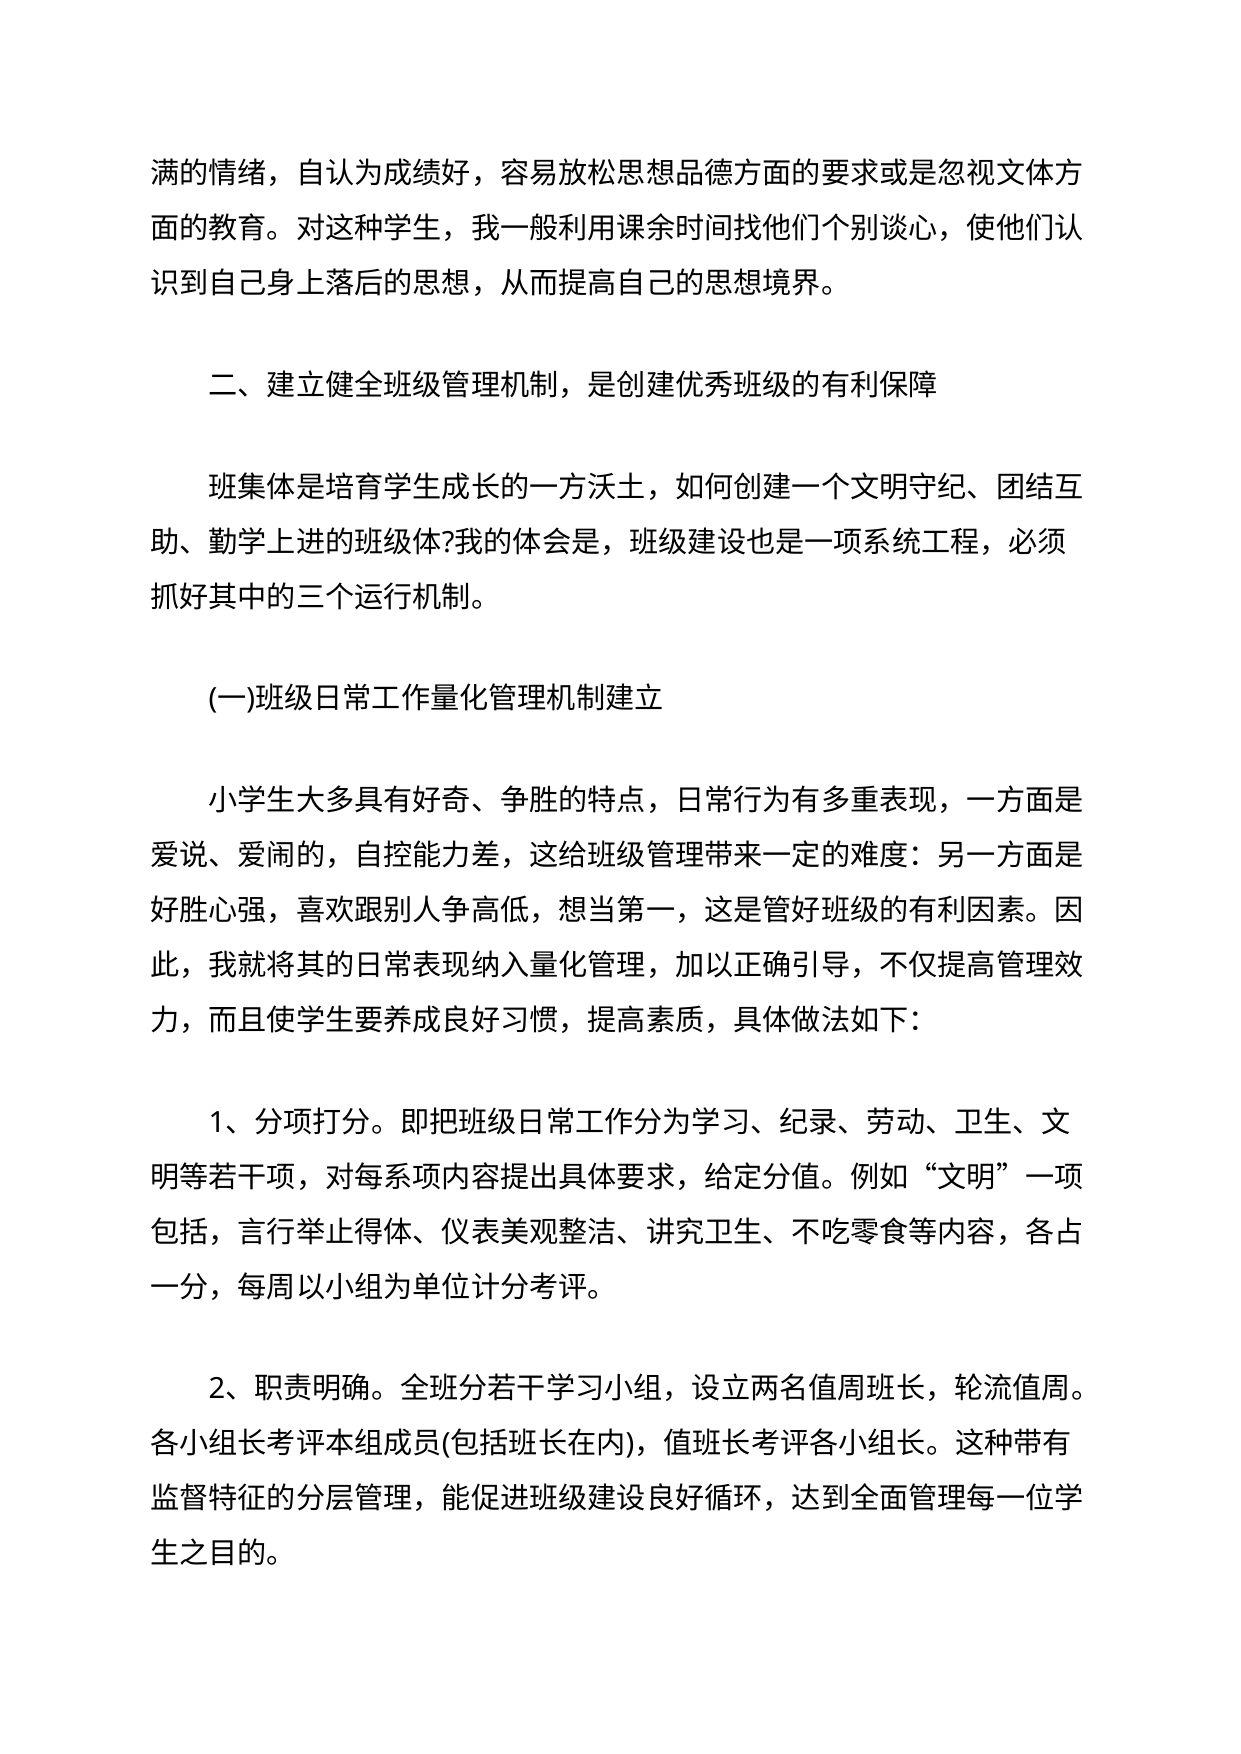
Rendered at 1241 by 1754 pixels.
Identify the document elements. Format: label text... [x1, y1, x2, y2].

text 班集体是培育学生成长的一方沃土，如何创建一个文明守纪、团结互助、勤学上进的班级体?我的体会是，班级建设也是一项系统工程，必须抓好其中的三个运行机制。 [150, 463, 1090, 616]
text 2、职责明确。全班分若干学习小组，设立两名值周班长，轮流值周。各小组长考评本组成员(包括班长在内)，值班长考评各小组长。这种带有监督特征的分层管理，能促进班级建设良好循环，达到全面管理每一位学生之目的。 [150, 1365, 1090, 1572]
text 1、分项打分。即把班级日常工作分为学习、纪录、劳动、卫生、文明等若干项，对每系项内容提出具体要求，给定分值。例如“文明”一项包括，言行举止得体、仪表美观整洁、讲究卫生、不吃零食等内容，各占一分，每周以小组为单位计分考评。 [150, 1098, 1090, 1305]
text 二、建立健全班级管理机制，是创建优秀班级的有利保障 [150, 362, 1090, 404]
text (一)班级日常工作量化管理机制建立 [150, 675, 1090, 717]
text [150, 150, 1090, 302]
text 小学生大多具有好奇、争胜的特点，日常行为有多重表现，一方面是爱说、爱闹的，自控能力差，这给班级管理带来一定的难度：另一方面是好胜心强，喜欢跟别人争高低，想当第一，这是管好班级的有利因素。因此，我就将其的日常表现纳入量化管理，加以正确引导，不仅提高管理效力，而且使学生要养成良好习惯，提高素质，具体做法如下： [150, 777, 1090, 1039]
